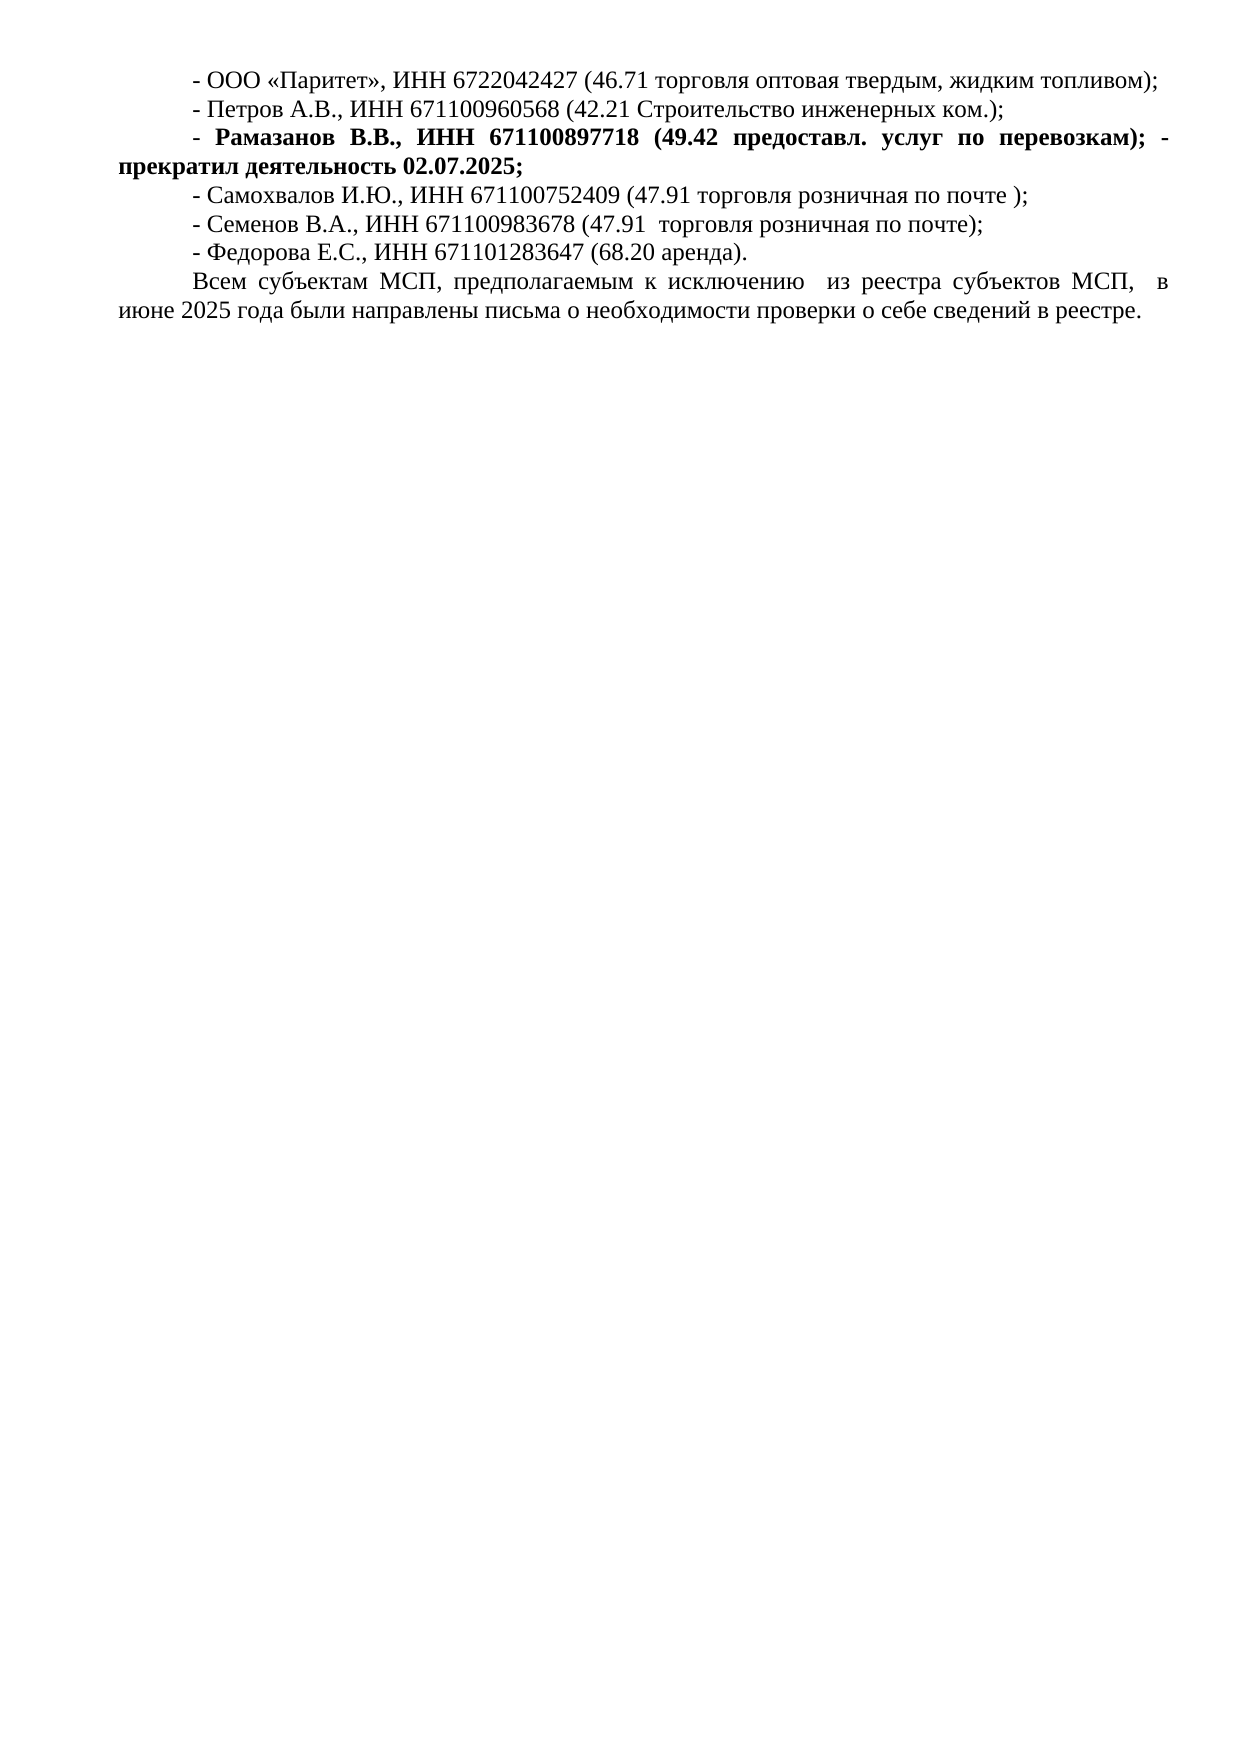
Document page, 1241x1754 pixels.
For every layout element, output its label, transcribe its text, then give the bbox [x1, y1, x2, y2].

text Всем субъектам МСП, предполагаемым к исключению из реестра субъектов МСП, в июне 2025 года были направлены письма о необходимости проверки о себе сведений в реестре. [118, 266, 1169, 324]
text - Федорова Е.С., ИНН 671101283647 (68.20 аренда). [118, 237, 1169, 266]
text - ООО «Паритет», ИНН 6722042427 (46.71 торговля оптовая твердым, жидким топливом); [118, 65, 1169, 94]
text - Рамазанов В.В., ИНН 671100897718 (49.42 предоставл. услуг по перевозкам); - прекратил деятельность 02.07.2025; [118, 122, 1169, 180]
text - Семенов В.А., ИНН 671100983678 (47.91 торговля розничная по почте); [118, 209, 1169, 237]
text - Петров А.В., ИНН 671100960568 (42.21 Строительство инженерных ком.); [118, 94, 1169, 122]
text - Самохвалов И.Ю., ИНН 671100752409 (47.91 торговля розничная по почте ); [118, 180, 1169, 209]
